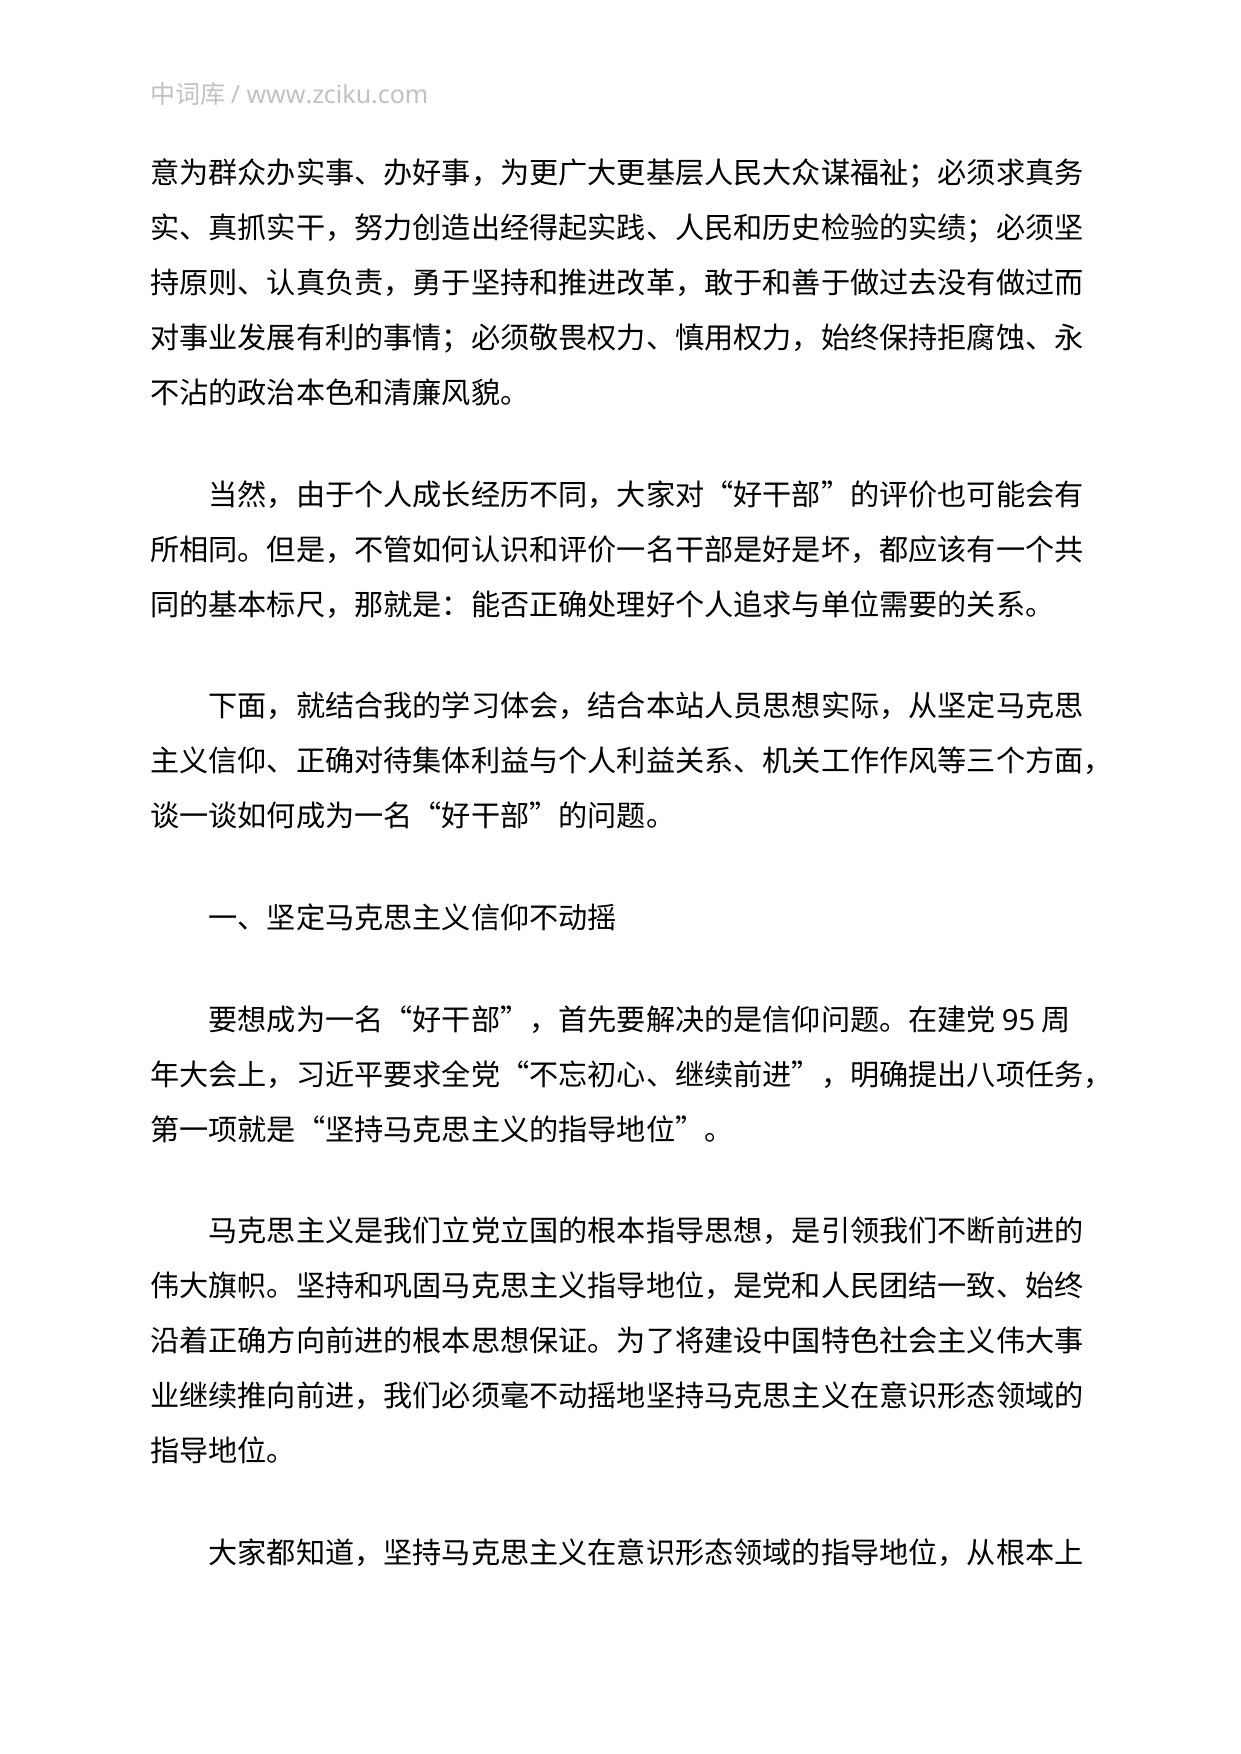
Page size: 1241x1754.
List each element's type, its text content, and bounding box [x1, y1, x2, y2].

text 一、坚定马克思主义信仰不动摇 [150, 894, 1090, 937]
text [150, 1529, 1090, 1572]
text 当然，由于个人成长经历不同，大家对“好干部”的评价也可能会有所相同。但是，不管如何认识和评价一名干部是好是坏，都应该有一个共同的基本标尺，那就是：能否正确处理好个人追求与单位需要的关系。 [150, 471, 1090, 623]
text 下面，就结合我的学习体会，结合本站人员思想实际，从坚定马克思主义信仰、正确对待集体利益与个人利益关系、机关工作作风等三个方面，谈一谈如何成为一名“好干部”的问题。 [150, 683, 1090, 835]
text 马克思主义是我们立党立国的根本指导思想，是引领我们不断前进的伟大旗帜。坚持和巩固马克思主义指导地位，是党和人民团结一致、始终沿着正确方向前进的根本思想保证。为了将建设中国特色社会主义伟大事业继续推向前进，我们必须毫不动摇地坚持马克思主义在意识形态领域的指导地位。 [150, 1208, 1090, 1470]
text 要想成为一名“好干部”，首先要解决的是信仰问题。在建党95周年大会上，习近平要求全党“不忘初心、继续前进”，明确提出八项任务，第一项就是“坚持马克思主义的指导地位”。 [150, 996, 1090, 1148]
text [150, 150, 1090, 412]
